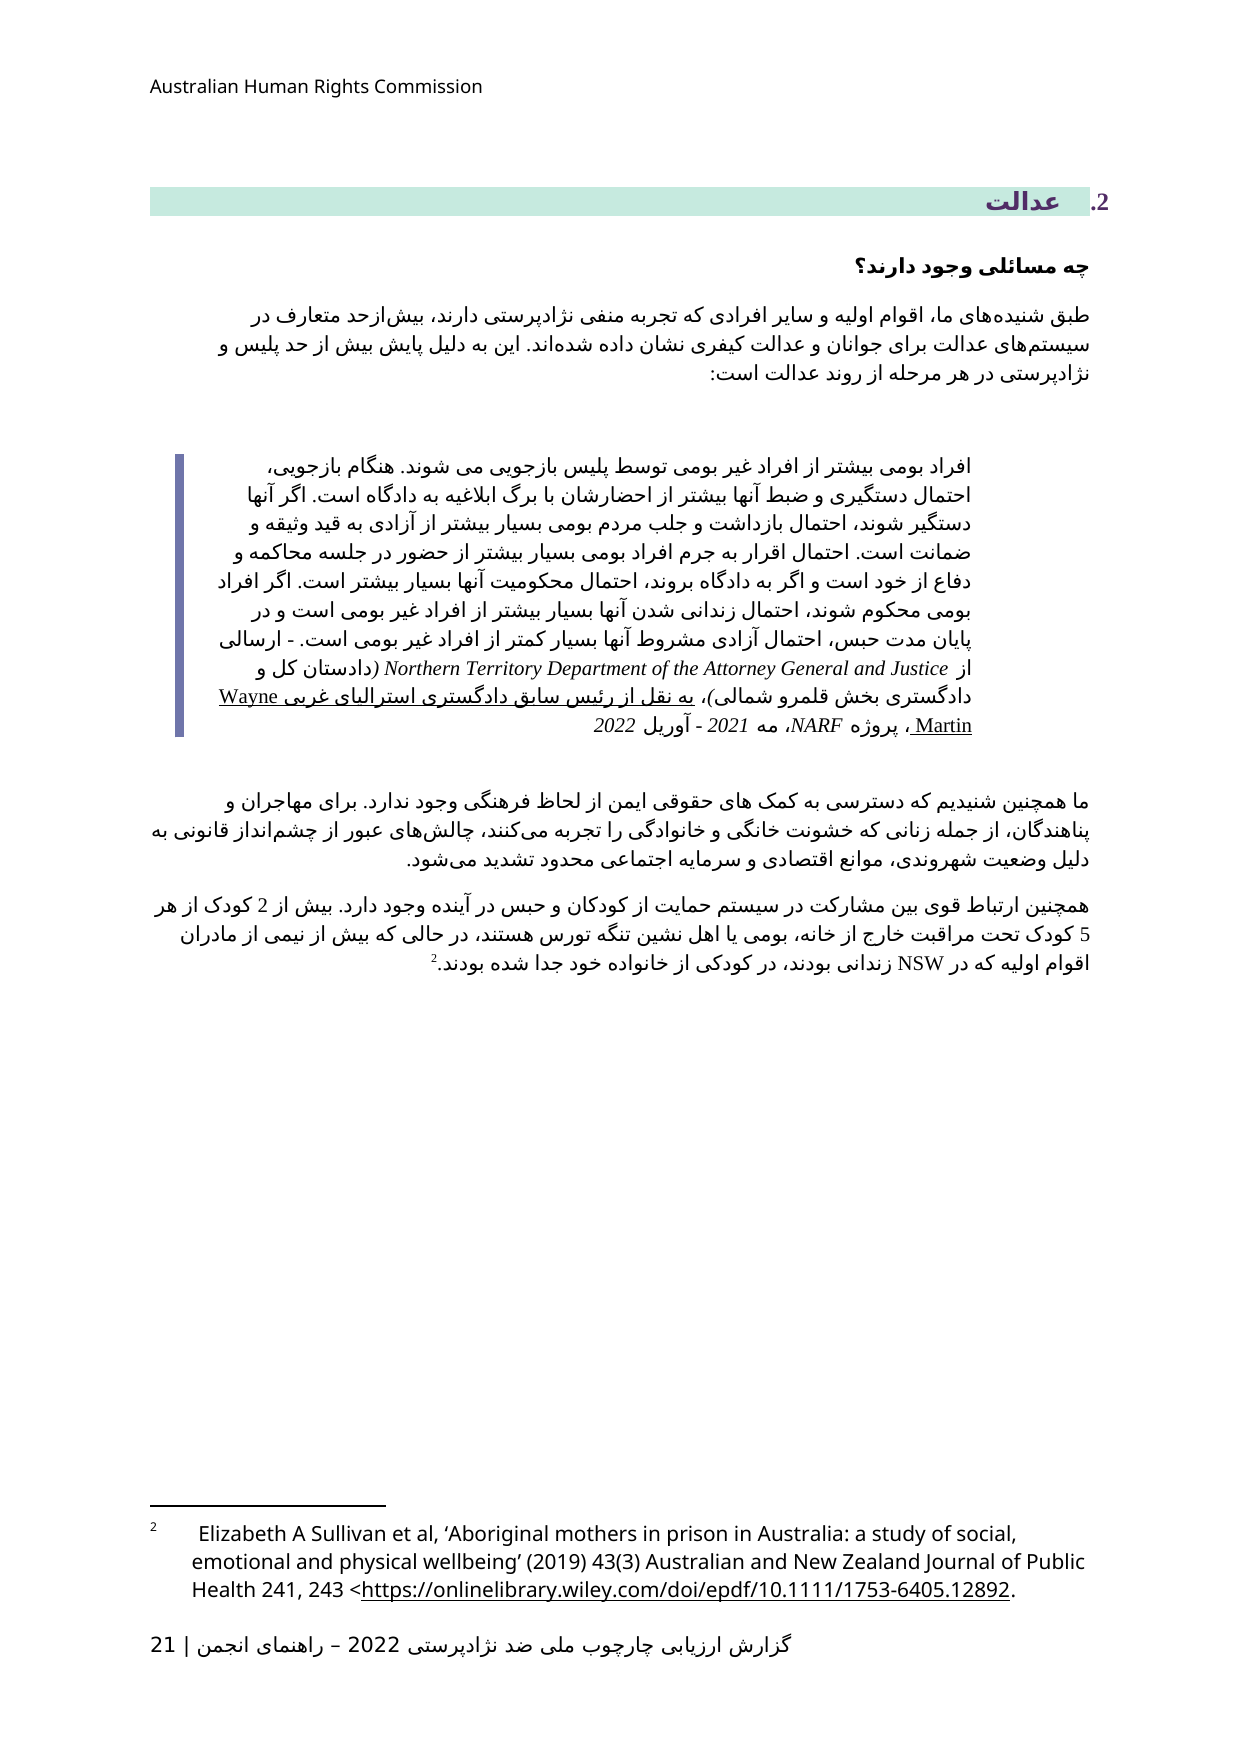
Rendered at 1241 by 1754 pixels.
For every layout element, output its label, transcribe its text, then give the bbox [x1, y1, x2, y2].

text ما همچنین شنیدیم که دسترسی به کمک های حقوقی ایمن از لحاظ فرهنگی وجود ندارد. برای مهاجران و پناهندگان، از جمله زنانی که خشونت خانگی و خانوادگی را تجربه می‌کنند، چالش‌های عبور از چشم‌انداز قانونی به دلیل وضعیت شهروندی، موانع اقتصادی و سرمایه اجتماعی محدود تشدید می‌شود. [150, 789, 1090, 871]
text افراد بومی بیشتر از افراد غیر بومی توسط پلیس بازجویی می شوند. هنگام بازجویی، احتمال دستگیری و ضبط آنها بیشتر از احضارشان با برگ ابلاغیه به دادگاه است. اگر آنها دستگیر شوند، احتمال بازداشت و جلب مردم بومی بسیار بیشتر از آزادی به قید وثیقه و ضمانت است. احتمال اقرار به جرم افراد بومی بسیار بیشتر از حضور در جلسه محاکمه و دفاع از خود است و اگر به دادگاه بروند، احتمال محکومیت آنها بسیار بیشتر است. اگر افراد بومی محکوم شوند، احتمال زندانی شدن آنها بسیار بیشتر از افراد غیر بومی است و در پایان مدت حبس، احتمال آزادی مشروط آنها بسیار کمتر از افراد غیر بومی است. - ارسالی از Northern Territory Department of the Attorney General and Justice (دادستان کل و دادگستری بخش قلمرو شمالی)، به نقل از رئیس سابق دادگستری استرالیای غربی Wayne Martin ، پروژه NARF، مه 2021 - آوریل 2022 [184, 454, 972, 737]
subtitle عدالت [150, 187, 1090, 216]
text طبق شنیده‌های ما، اقوام اولیه و سایر افرادی که تجربه منفی نژادپرستی دارند، بیش‌ازحد متعارف در سیستم‌های عدالت برای جوانان و عدالت کیفری نشان داده شده‌اند. این به دلیل پایش بیش از حد پلیس و نژادپرستی در هر مرحله از روند عدالت است: [150, 303, 1090, 384]
subtitle چه مسائلی وجود دارند؟ [150, 254, 1090, 278]
text همچنین ارتباط قوی بین مشارکت در سیستم حمایت از کودکان و حبس در آینده وجود دارد. بیش از 2 کودک از هر 5 کودک تحت مراقبت خارج از خانه، بومی یا اهل نشین تنگه تورس هستند، در حالی که بیش از نیمی از مادران اقوام اولیه که در NSW زندانی بودند، در کودکی از خانواده خود جدا شده بودند. [150, 893, 1090, 975]
